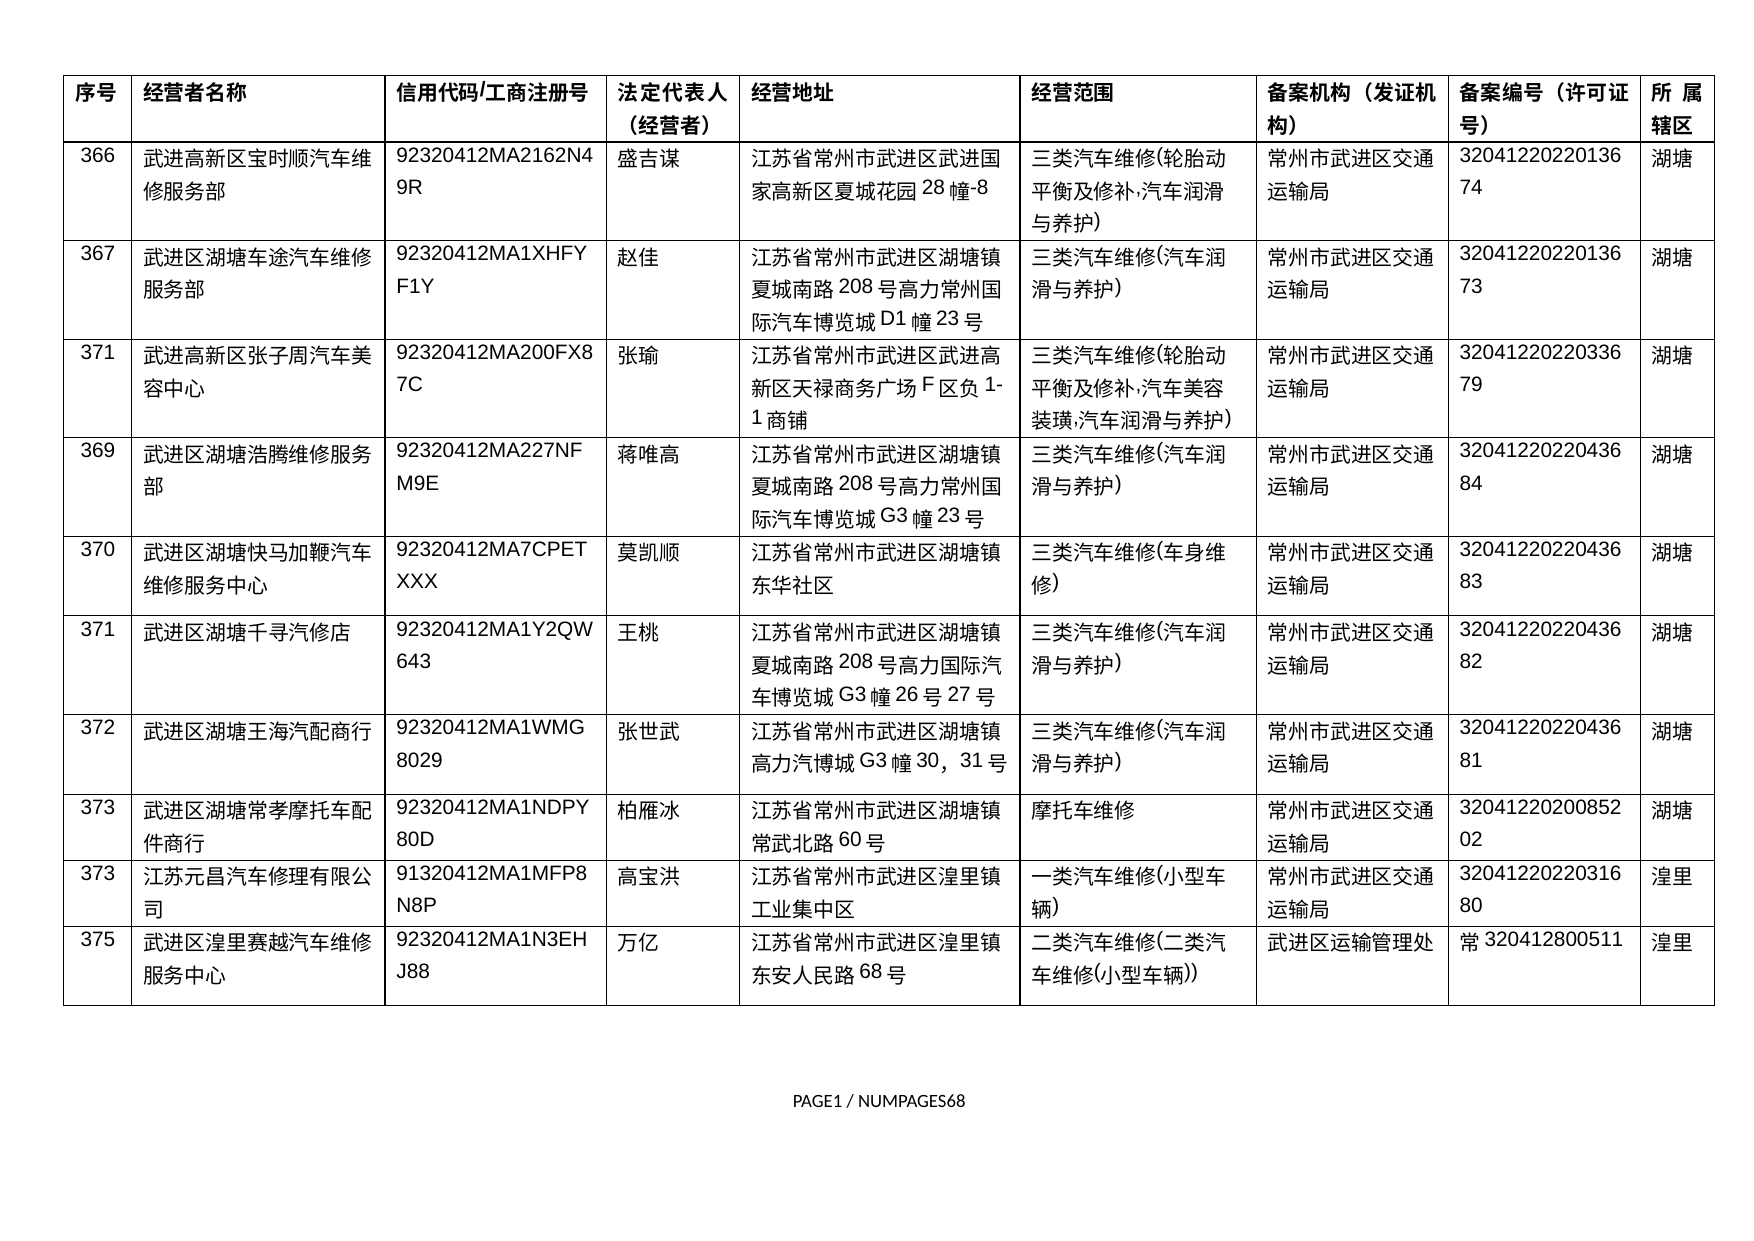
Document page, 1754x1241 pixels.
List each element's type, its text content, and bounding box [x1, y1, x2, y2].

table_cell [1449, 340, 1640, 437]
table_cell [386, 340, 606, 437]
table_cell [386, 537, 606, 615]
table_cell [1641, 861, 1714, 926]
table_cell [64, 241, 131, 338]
table_header 备案机构（发证机构） [1257, 76, 1448, 141]
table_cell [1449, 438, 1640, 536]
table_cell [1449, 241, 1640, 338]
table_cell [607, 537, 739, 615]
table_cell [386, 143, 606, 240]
table_header 信用代码/工商注册号 [386, 76, 606, 141]
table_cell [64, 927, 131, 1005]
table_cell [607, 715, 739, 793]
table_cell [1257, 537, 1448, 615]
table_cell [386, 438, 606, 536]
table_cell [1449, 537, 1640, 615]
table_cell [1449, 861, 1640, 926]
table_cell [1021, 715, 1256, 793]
table_header 法定代表人（经营者） [607, 76, 739, 141]
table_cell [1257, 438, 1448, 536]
table_header 备案编号（许可证号） [1449, 76, 1640, 141]
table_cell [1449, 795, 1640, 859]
table_header 所属辖区 [1641, 76, 1714, 141]
table_header 序号 [64, 76, 131, 141]
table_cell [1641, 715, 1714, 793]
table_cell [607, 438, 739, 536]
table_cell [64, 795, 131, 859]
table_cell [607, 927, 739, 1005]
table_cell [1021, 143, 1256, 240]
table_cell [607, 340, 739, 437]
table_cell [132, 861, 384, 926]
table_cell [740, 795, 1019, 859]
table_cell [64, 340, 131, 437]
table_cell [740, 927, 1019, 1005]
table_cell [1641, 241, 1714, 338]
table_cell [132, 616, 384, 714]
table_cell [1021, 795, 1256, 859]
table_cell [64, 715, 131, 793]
table_header 经营者名称 [132, 76, 384, 141]
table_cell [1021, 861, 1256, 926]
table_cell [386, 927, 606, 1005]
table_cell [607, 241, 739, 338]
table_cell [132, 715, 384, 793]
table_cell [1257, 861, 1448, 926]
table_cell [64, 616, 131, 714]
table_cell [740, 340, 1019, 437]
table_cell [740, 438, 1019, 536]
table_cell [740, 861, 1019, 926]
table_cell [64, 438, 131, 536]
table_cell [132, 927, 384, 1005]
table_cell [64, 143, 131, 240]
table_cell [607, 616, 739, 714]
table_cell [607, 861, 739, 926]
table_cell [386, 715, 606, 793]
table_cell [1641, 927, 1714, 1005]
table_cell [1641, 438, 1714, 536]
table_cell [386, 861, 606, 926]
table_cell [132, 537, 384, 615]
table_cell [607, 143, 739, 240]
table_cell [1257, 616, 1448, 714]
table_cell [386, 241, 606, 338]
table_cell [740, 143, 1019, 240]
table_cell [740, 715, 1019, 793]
table_header 经营地址 [740, 76, 1019, 141]
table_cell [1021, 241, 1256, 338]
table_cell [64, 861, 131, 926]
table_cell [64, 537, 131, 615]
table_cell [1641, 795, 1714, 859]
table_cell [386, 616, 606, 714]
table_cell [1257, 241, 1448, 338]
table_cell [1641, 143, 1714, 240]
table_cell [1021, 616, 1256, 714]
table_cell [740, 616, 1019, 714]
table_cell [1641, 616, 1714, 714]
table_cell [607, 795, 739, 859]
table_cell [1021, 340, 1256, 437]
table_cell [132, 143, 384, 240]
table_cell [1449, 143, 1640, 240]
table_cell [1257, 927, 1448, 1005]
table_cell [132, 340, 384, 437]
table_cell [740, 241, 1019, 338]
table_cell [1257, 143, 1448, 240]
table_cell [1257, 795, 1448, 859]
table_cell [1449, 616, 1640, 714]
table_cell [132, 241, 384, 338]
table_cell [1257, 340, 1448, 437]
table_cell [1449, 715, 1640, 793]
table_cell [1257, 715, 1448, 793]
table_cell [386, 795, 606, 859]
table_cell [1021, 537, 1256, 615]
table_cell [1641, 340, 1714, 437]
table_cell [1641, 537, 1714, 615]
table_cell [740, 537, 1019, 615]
table_header 经营范围 [1021, 76, 1256, 141]
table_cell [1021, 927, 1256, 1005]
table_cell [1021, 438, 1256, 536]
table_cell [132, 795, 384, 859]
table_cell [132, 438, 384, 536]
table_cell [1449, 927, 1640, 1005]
